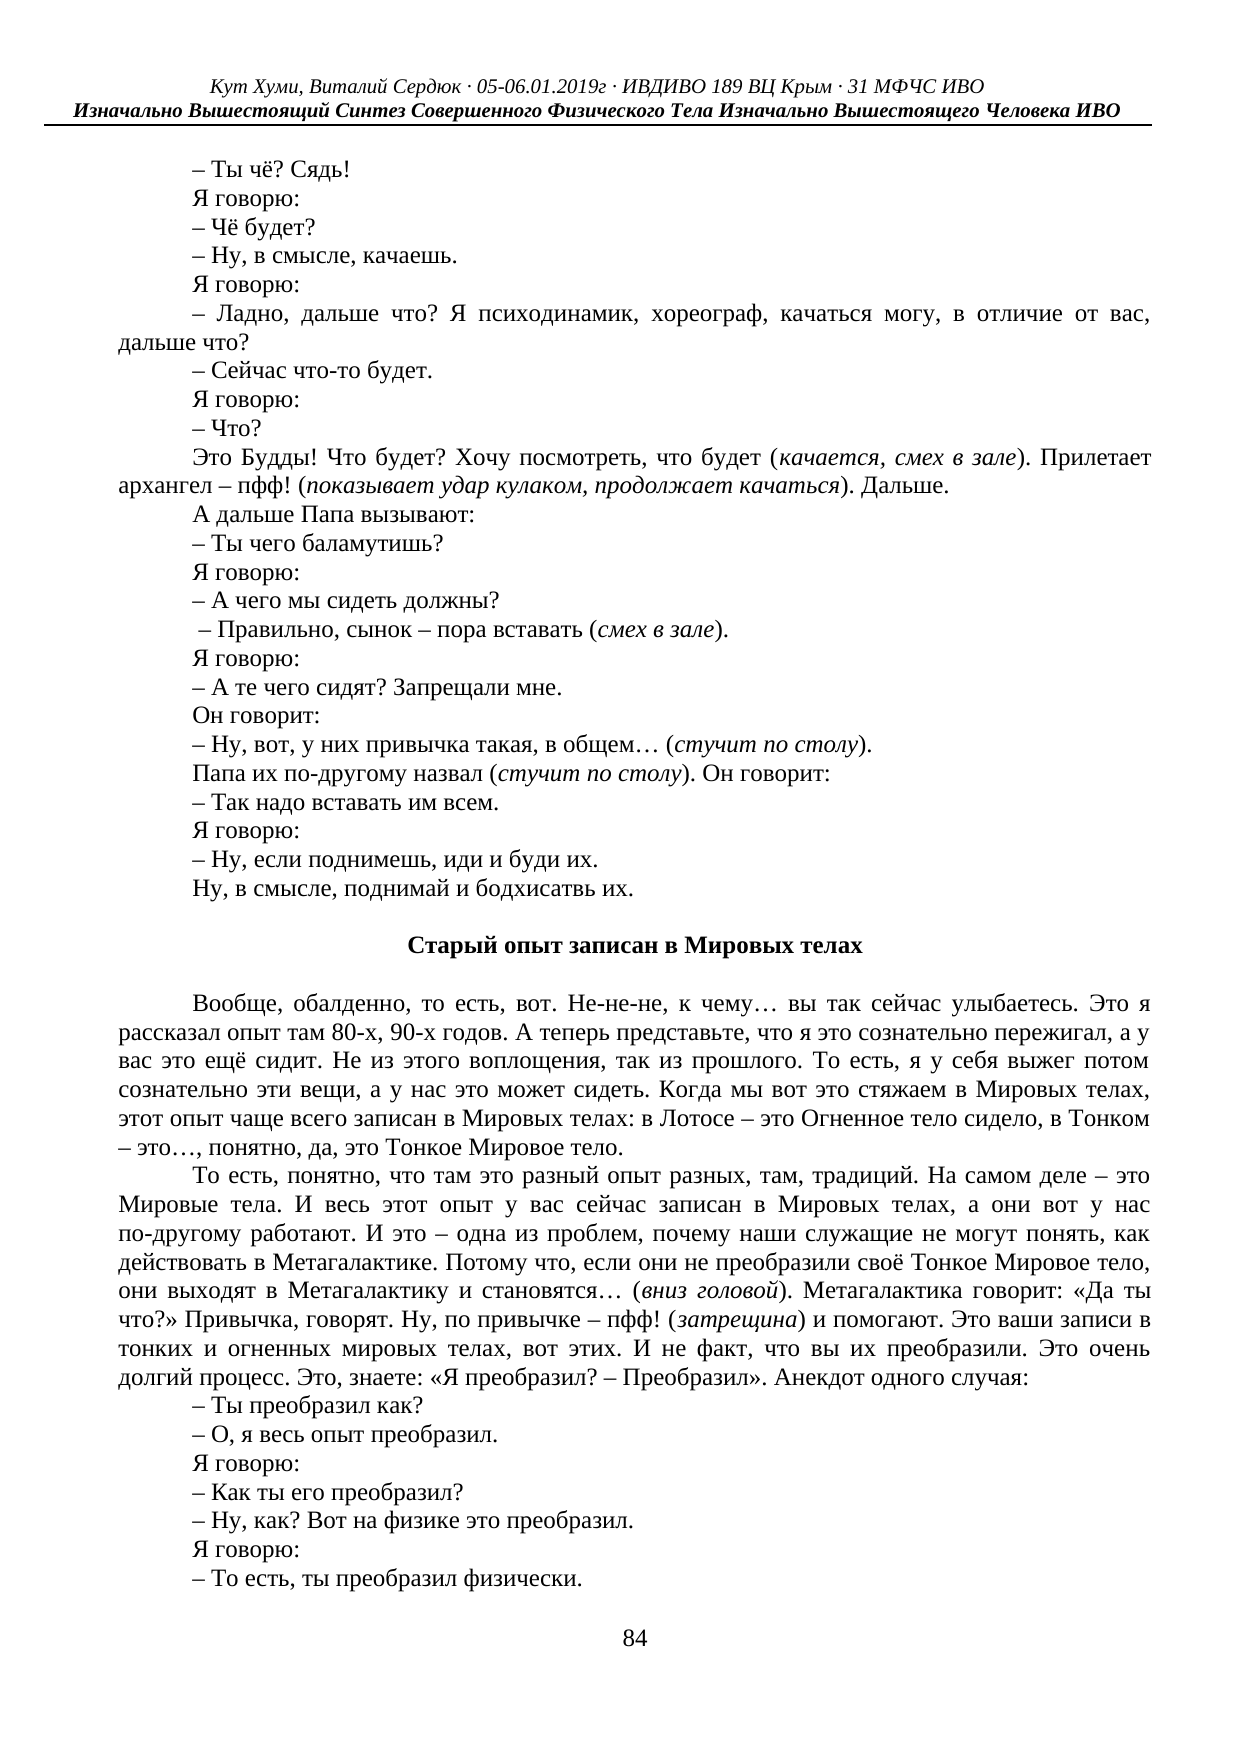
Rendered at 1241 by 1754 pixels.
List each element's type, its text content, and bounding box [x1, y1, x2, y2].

text – А те чего сидят? Запрещали мне. [118, 672, 1152, 701]
text Я говорю: [118, 557, 1152, 586]
text – Ладно, дальше что? Я психодинамик, хореограф, качаться могу, в отличие от вас, дальше что? [118, 298, 1152, 356]
text Я говорю: [118, 269, 1152, 298]
text Ну, в смысле, поднимай и бодхисатвь их. [118, 873, 1152, 902]
text – О, я весь опыт преобразил. [118, 1419, 1152, 1448]
text – Ты чего баламутишь? [118, 528, 1152, 557]
text – Ну, вот, у них привычка такая, в общем… (стучит по столу). [118, 729, 1152, 758]
text Я говорю: [118, 1534, 1152, 1563]
text А дальше Папа вызывают: [118, 499, 1152, 528]
text – Сейчас что-то будет. [118, 356, 1152, 384]
text Я говорю: [118, 384, 1152, 413]
text Я говорю: [118, 1448, 1152, 1477]
subtitle Старый опыт записан в Мировых телах [118, 931, 1152, 959]
text Я говорю: [118, 816, 1152, 844]
text – Чё будет? [118, 212, 1152, 241]
text Он говорит: [118, 701, 1152, 729]
text То есть, понятно, что там это разный опыт разных, там, традиций. На самом деле – это Мировые тела. И весь этот опыт у вас сейчас записан в Мировых телах, а они вот у нас по-другому работают. И это – одна из проблем, почему наши служащие не могут понять, как действовать в Метагалактике. Потому что, если они не преобразили своё Тонкое Мировое тело, они выходят в Метагалактику и становятся… (вниз головой). Метагалактика говорит: «Да ты что?» Привычка, говорят. Ну, по привычке – пфф! (затрещина) и помогают. Это ваши записи в тонких и огненных мировых телах, вот этих. И не факт, что вы их преобразили. Это очень долгий процесс. Это, знаете: «Я преобразил? – Преобразил». Анекдот одного случая: [118, 1161, 1152, 1391]
text – Ну, как? Вот на физике это преобразил. [118, 1506, 1152, 1534]
text – Ты преобразил как? [118, 1391, 1152, 1419]
text Вообще, обалденно, то есть, вот. Не-не-не, к чему… вы так сейчас улыбаетесь. Это я рассказал опыт там 80-х, 90-х годов. А теперь представьте, что я это сознательно пережигал, а у вас это ещё сидит. Не из этого воплощения, так из прошлого. То есть, я у себя выжег потом сознательно эти вещи, а у нас это может сидеть. Когда мы вот это стяжаем в Мировых телах, этот опыт чаще всего записан в Мировых телах: в Лотосе – это Огненное тело сидело, в Тонком – это…, понятно, да, это Тонкое Мировое тело. [118, 988, 1152, 1161]
text – Что? [118, 413, 1152, 442]
text – Как ты его преобразил? [118, 1477, 1152, 1506]
text Это Будды! Что будет? Хочу посмотреть, что будет (качается, смех в зале). Прилетает архангел – пфф! (показывает удар кулаком, продолжает качаться). Дальше. [118, 442, 1152, 499]
text Папа их по-другому назвал (стучит по столу). Он говорит: [118, 758, 1152, 787]
text – Правильно, сынок – пора вставать (смех в зале). [118, 614, 1152, 643]
text – Так надо вставать им всем. [118, 787, 1152, 816]
text – Ты чё? Сядь! [118, 154, 1152, 183]
text Я говорю: [118, 183, 1152, 212]
text – То есть, ты преобразил физически. [118, 1563, 1152, 1592]
text – Ну, если поднимешь, иди и буди их. [118, 844, 1152, 873]
text – А чего мы сидеть должны? [118, 586, 1152, 614]
text Я говорю: [118, 643, 1152, 672]
text – Ну, в смысле, качаешь. [118, 241, 1152, 269]
